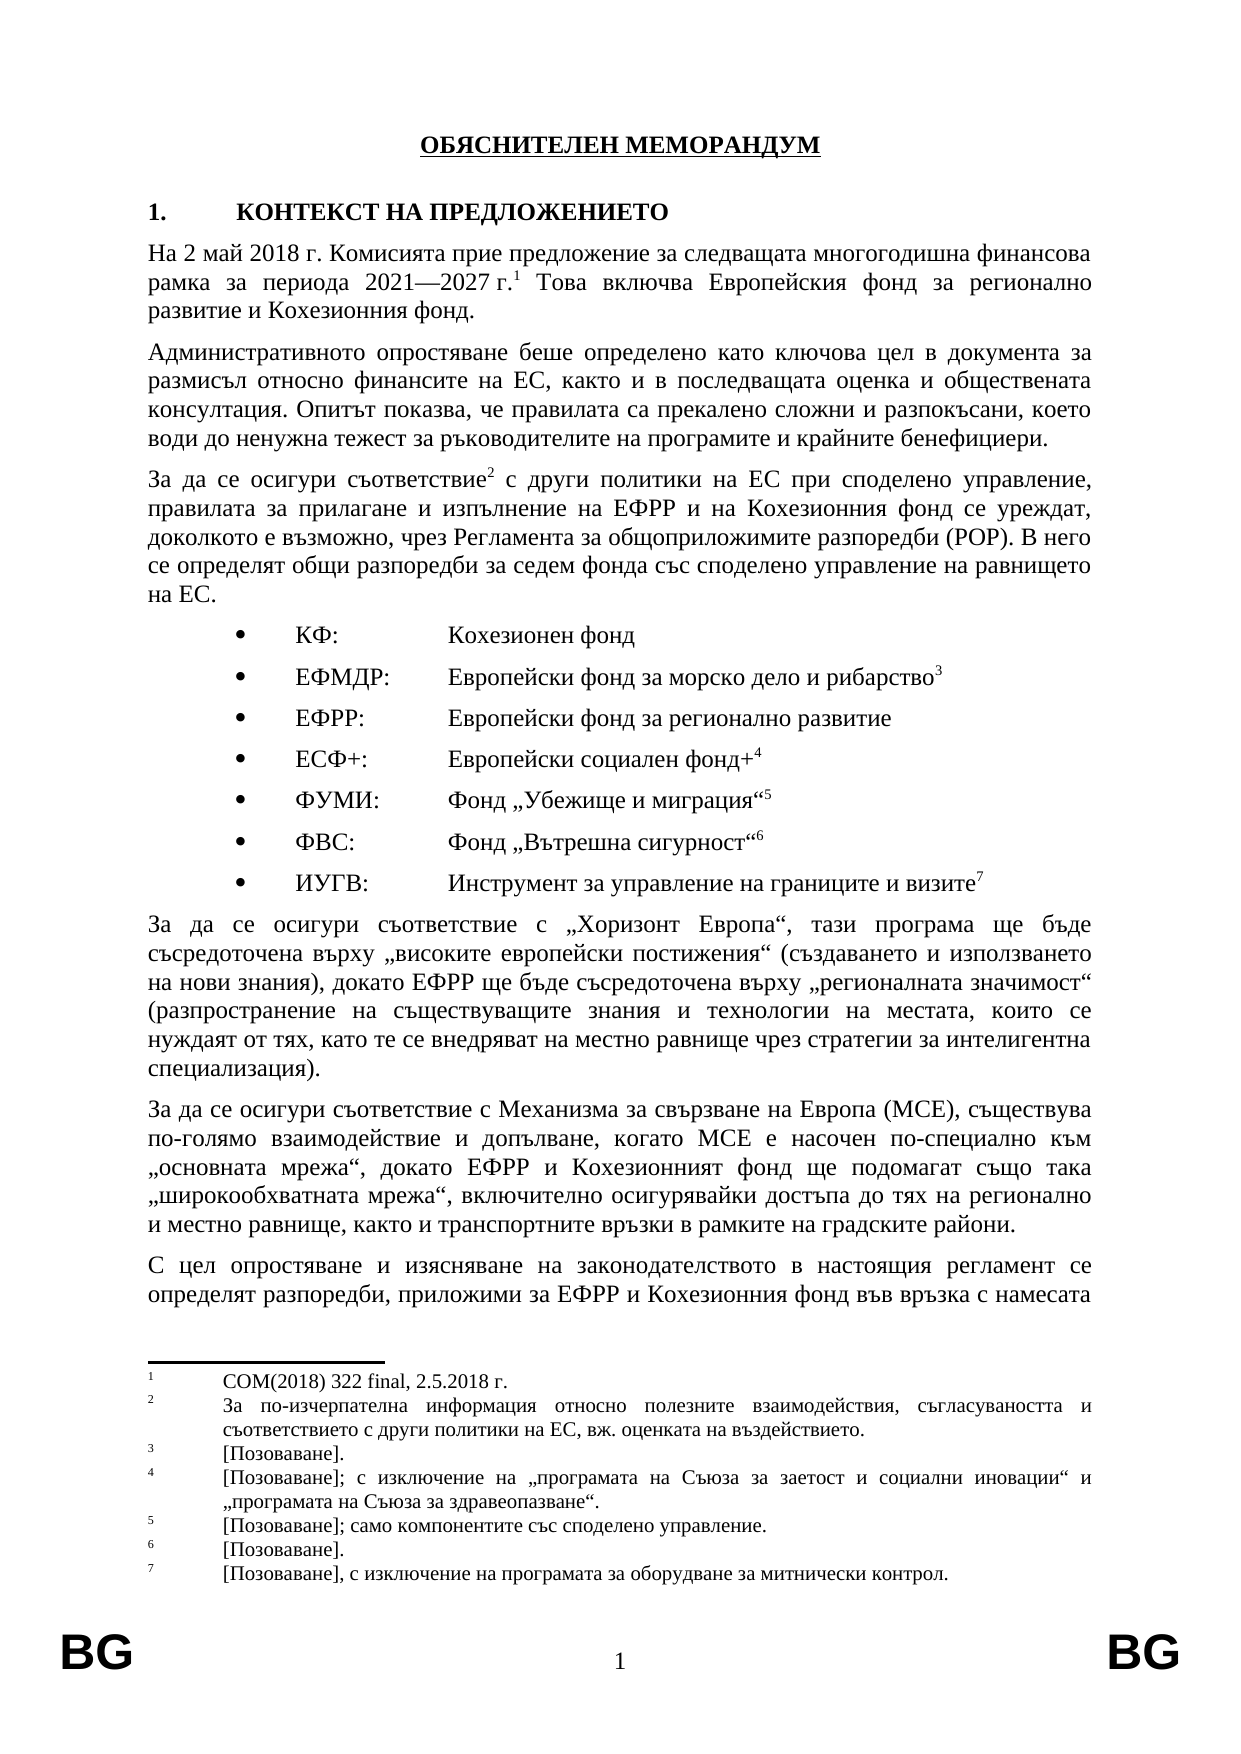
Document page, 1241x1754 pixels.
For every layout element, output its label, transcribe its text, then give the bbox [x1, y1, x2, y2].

list ЕСФ+: Европейски социален фонд+ [236, 744, 1093, 773]
text На 2 май 2018 г. Комисията прие предложение за следващата многогодишна финансова рамка за периода 2021—2027 г. Това включва Европейския фонд за регионално развитие и Кохезионния фонд. [148, 238, 1093, 324]
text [148, 1251, 1093, 1308]
text За да се осигури съответствие с Механизма за свързване на Европа (МСЕ), съществува по-голямо взаимодействие и допълване, когато МСЕ е насочен по-специално към „основната мрежа“, докато ЕФРР и Кохезионният фонд ще подомагат също така „широкообхватната мрежа“, включително осигурявайки достъпа до тях на регионално и местно равнище, както и транспортните връзки в рамките на градските райони. [148, 1094, 1093, 1238]
list ФУМИ: Фонд „Убежище и миграция“ [236, 786, 1093, 814]
text За да се осигури съответствие с други политики на ЕС при споделено управление, правилата за прилагане и изпълнение на ЕФРР и на Кохезионния фонд се уреждат, доколкото е възможно, чрез Регламента за общоприложимите разпоредби (РОР). В него се определят общи разпоредби за седем фонда със споделено управление на равнището на ЕС. [148, 464, 1093, 608]
list ФВС: Фонд „Вътрешна сигурност“ [236, 827, 1093, 856]
text За да се осигури съответствие с „Хоризонт Европа“, тази програма ще бъде съсредоточена върху „високите европейски постижения“ (създаването и използването на нови знания), докато ЕФРР ще бъде съсредоточена върху „регионалната значимост“ (разпространение на съществуващите знания и технологии на местата, които се нуждаят от тях, като те се внедряват на местно равнище чрез стратегии за интелигентна специализация). [148, 909, 1093, 1082]
text ОБЯСНИТЕЛЕН МЕМОРАНДУМ [148, 131, 1093, 159]
list КФ: Кохезионен фонд [236, 621, 1093, 649]
subtitle 1. КОНТЕКСТ НА ПРЕДЛОЖЕНИЕТО [148, 197, 1093, 226]
list ЕФРР: Европейски фонд за регионално развитие [236, 703, 1093, 732]
list ИУГВ: Инструмент за управление на границите и визите [236, 868, 1093, 897]
list ЕФМДР: Европейски фонд за морско дело и рибарство [236, 662, 1093, 691]
text Административното опростяване беше определено като ключова цел в документа за размисъл относно финансите на ЕС, както и в последващата оценка и обществената консултация. Опитът показва, че правилата са прекалено сложни и разпокъсани, което води до ненужна тежест за ръководителите на програмите и крайните бенефициери. [148, 337, 1093, 452]
